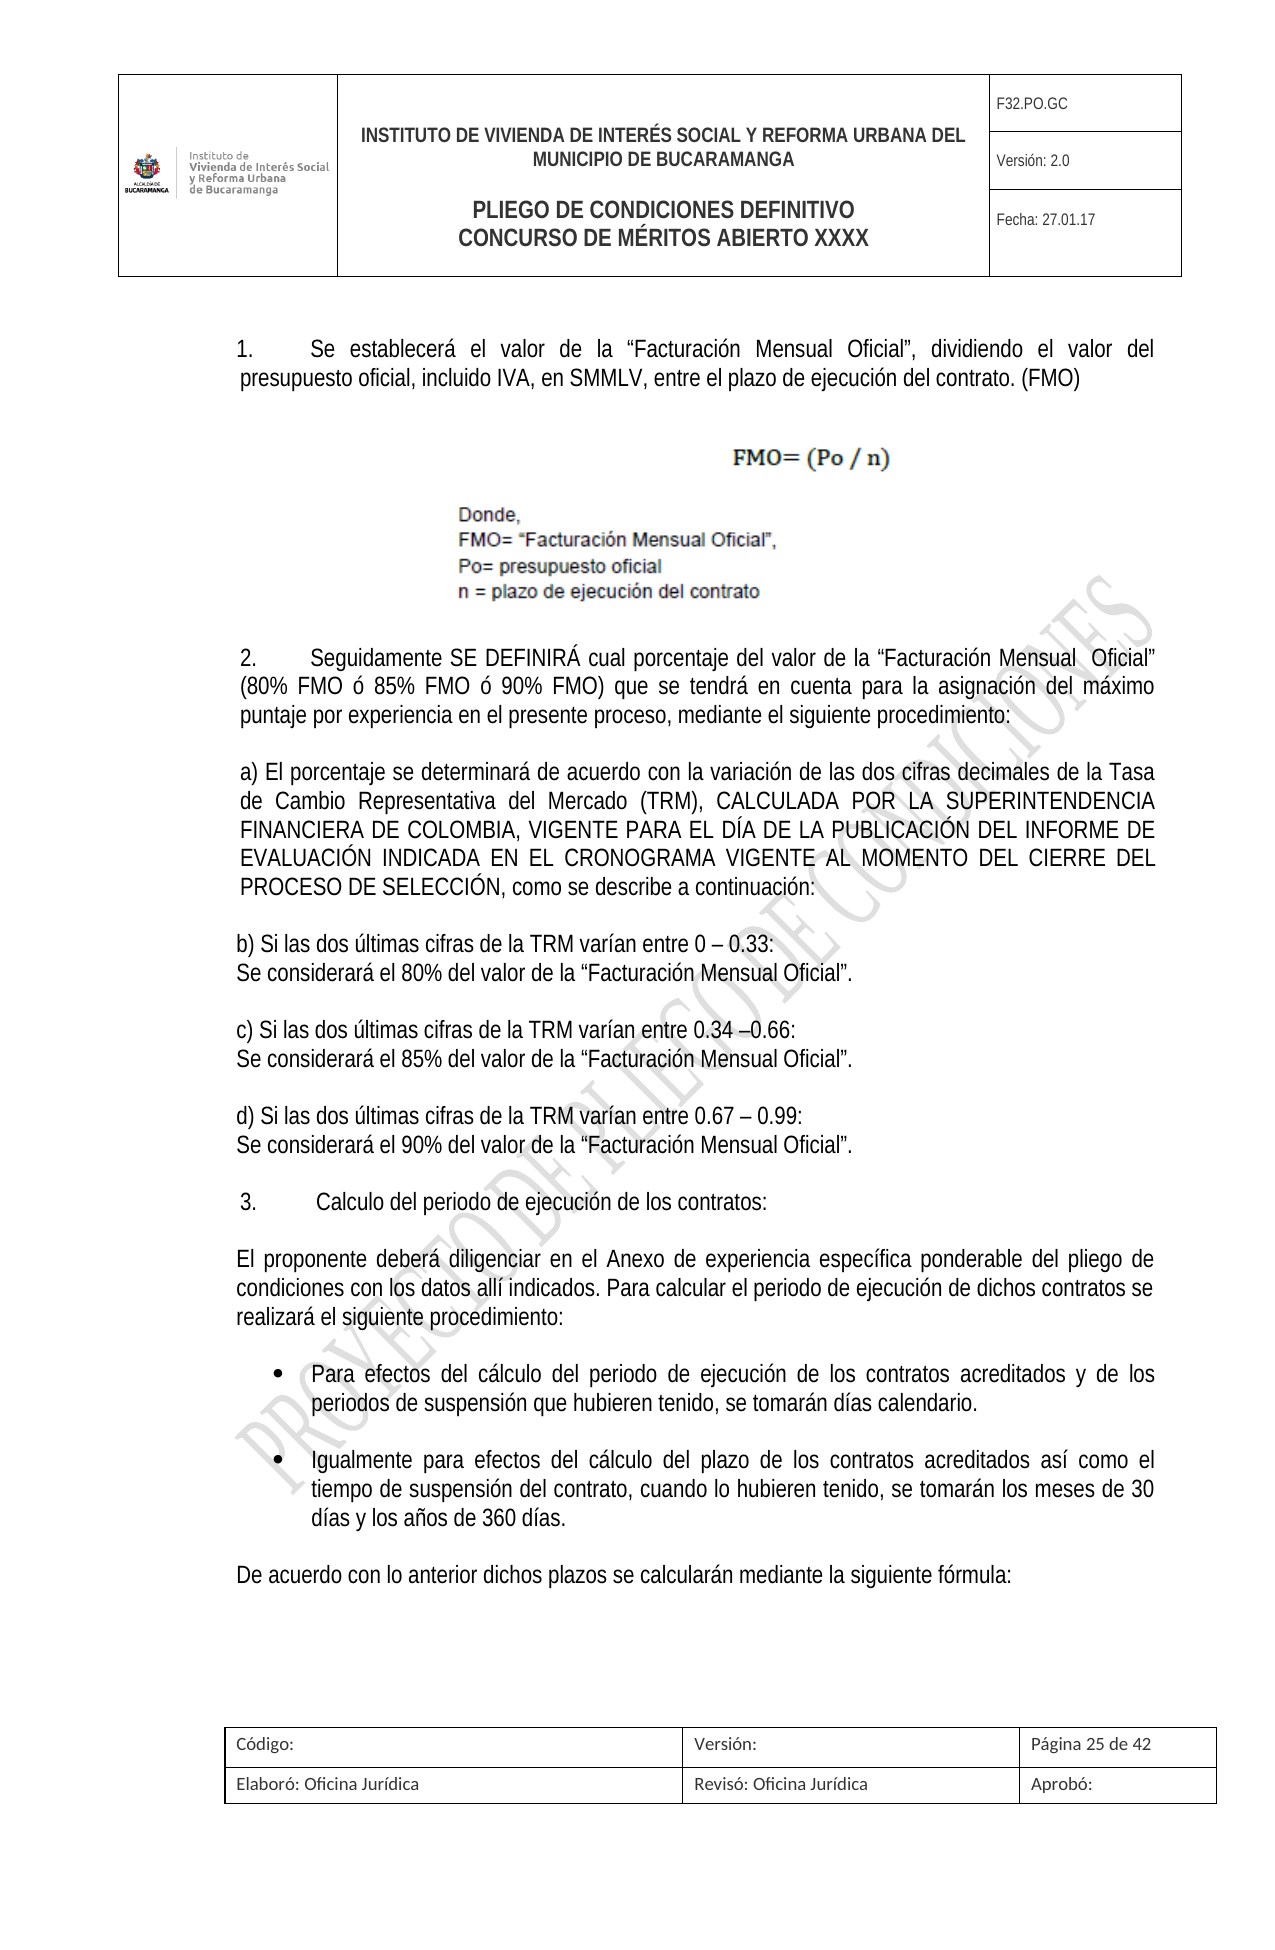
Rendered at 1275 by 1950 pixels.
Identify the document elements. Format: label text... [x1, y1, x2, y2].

text El proponente deberá diligenciar en el Anexo de experiencia específica ponderable del pliego de condiciones con los datos allí indicados. Para calcular el periodo de ejecución de dichos contratos se realizará el siguiente procedimiento: [236, 1244, 1157, 1330]
text Se considerará el 85% del valor de la “Facturación Mensual Oficial”. [236, 1044, 1157, 1072]
list Igualmente para efectos del cálculo del plazo de los contratos acreditados así como el tiempo de suspensión del contrato, cuando lo hubieren tenido, se tomarán los meses de 30 días y los años de 360 días. [274, 1445, 1157, 1531]
text a) El porcentaje se determinará de acuerdo con la variación de las dos cifras decimales de la Tasa de Cambio Representativa del Mercado (TRM), CALCULADA POR LA SUPERINTENDENCIA FINANCIERA DE COLOMBIA, VIGENTE PARA EL DÍA DE LA PUBLICACIÓN DEL INFORME DE EVALUACIÓN INDICADA EN EL CRONOGRAMA VIGENTE AL MOMENTO DEL CIERRE DEL PROCESO DE SELECCIÓN, como se describe a continuación: [240, 757, 1157, 901]
text b) Si las dos últimas cifras de la TRM varían entre 0 – 0.33: [236, 929, 1157, 958]
text d) Si las dos últimas cifras de la TRM varían entre 0.67 – 0.99: [236, 1101, 1157, 1130]
text c) Si las dos últimas cifras de la TRM varían entre 0.34 –0.66: [236, 1015, 1157, 1044]
picture [125, 147, 329, 199]
list Seguidamente SE DEFINIRÁ cual porcentaje del valor de la “Facturación Mensual Oficial” (80% FMO ó 85% FMO ó 90% FMO) que se tendrá en cuenta para la asignación del máximo puntaje por experiencia en el presente proceso, mediante el siguiente procedimiento: [240, 643, 1157, 729]
picture [455, 420, 938, 614]
list Para efectos del cálculo del periodo de ejecución de los contratos acreditados y de los periodos de suspensión que hubieren tenido, se tomarán días calendario. [274, 1359, 1157, 1416]
list Calculo del periodo de ejecución de los contratos: [240, 1187, 1157, 1216]
text Se considerará el 90% del valor de la “Facturación Mensual Oficial”. [236, 1130, 1157, 1158]
text De acuerdo con lo anterior dichos plazos se calcularán mediante la siguiente fórmula: [236, 1560, 1157, 1588]
list Se establecerá el valor de la “Facturación Mensual Oficial”, dividiendo el valor del presupuesto oficial, incluido IVA, en SMMLV, entre el plazo de ejecución del contrato. (FMO) [236, 334, 1157, 392]
text Se considerará el 80% del valor de la “Facturación Mensual Oficial”. [236, 958, 1157, 986]
